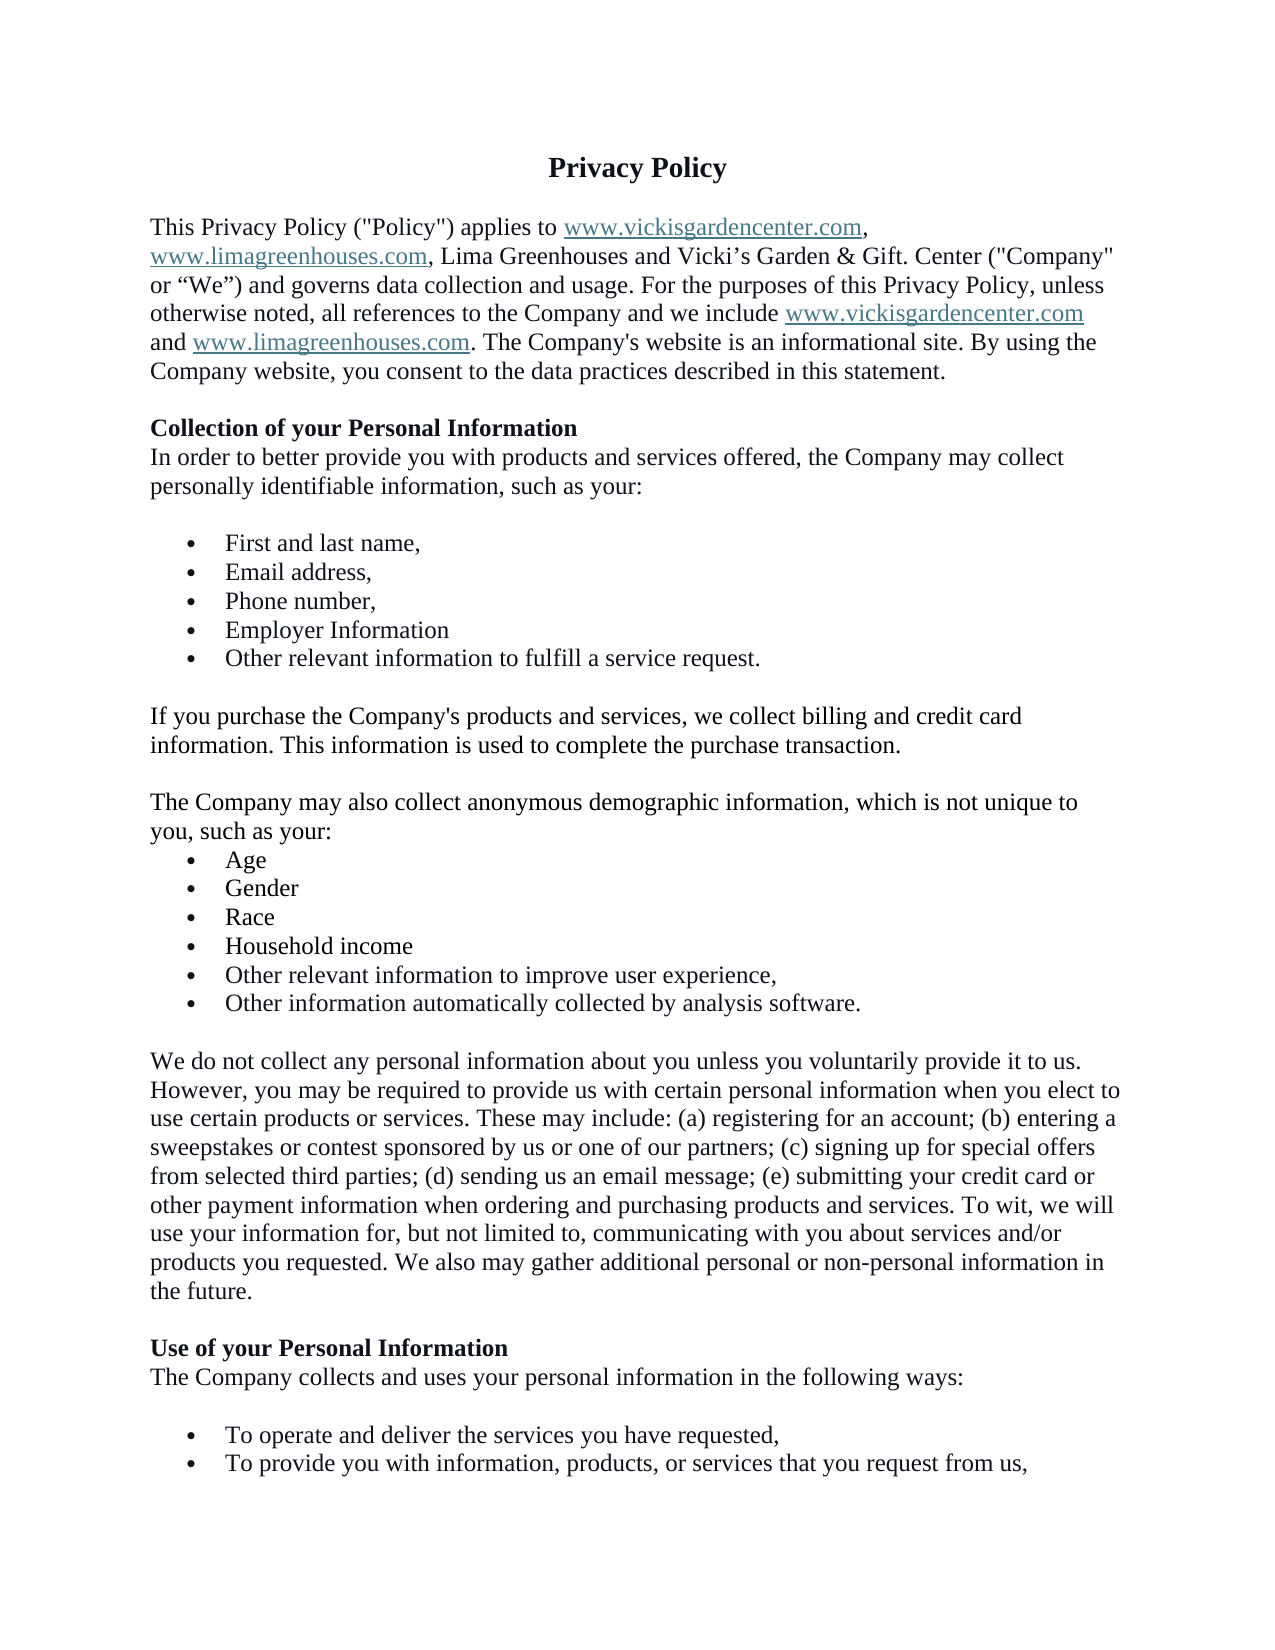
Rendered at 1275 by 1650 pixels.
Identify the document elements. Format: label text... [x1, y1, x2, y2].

text The Company may also collect anonymous demographic information, which is not unique to you, such as your: [150, 787, 1125, 845]
list To provide you with information, products, or services that you request from us, [187, 1448, 1125, 1477]
list Age [187, 845, 1125, 873]
list Other information automatically collected by analysis software. [187, 988, 1125, 1017]
list Email address, [187, 557, 1125, 586]
list Other relevant information to fulfill a service request. [187, 643, 1125, 672]
text If you purchase the Company's products and services, we collect billing and credit card information. This information is used to complete the purchase transaction. [150, 701, 1125, 758]
list Gender [187, 873, 1125, 902]
list Other relevant information to improve user experience, [187, 960, 1125, 988]
list Household income [187, 931, 1125, 960]
text Privacy Policy [150, 150, 1125, 183]
list Race [187, 902, 1125, 931]
text This Privacy Policy ("Policy") applies to www.vickisgardencenter.com, www.limagreenhouses.com, Lima Greenhouses and Vicki’s Garden & Gift. Center ("Company" or “We”) and governs data collection and usage. For the purposes of this Privacy Policy, unless otherwise noted, all references to the Company and we include www.vickisgardencenter.com and www.limagreenhouses.com. The Company's website is an informational site. By using the Company website, you consent to the data practices described in this statement. [150, 212, 1125, 385]
list To operate and deliver the services you have requested, [187, 1420, 1125, 1448]
text The Company collects and uses your personal information in the following ways: [150, 1362, 1125, 1391]
list Phone number, [187, 586, 1125, 615]
text Use of your Personal Information [150, 1333, 1125, 1362]
list First and last name, [187, 528, 1125, 557]
text We do not collect any personal information about you unless you voluntarily provide it to us. However, you may be required to provide us with certain personal information when you elect to use certain products or services. These may include: (a) registering for an account; (b) entering a sweepstakes or contest sponsored by us or one of our partners; (c) signing up for special offers from selected third parties; (d) sending us an email message; (e) submitting your credit card or other payment information when ordering and purchasing products and services. To wit, we will use your information for, but not limited to, communicating with you about services and/or products you requested. We also may gather additional personal or non-personal information in the future. [150, 1046, 1125, 1305]
text Collection of your Personal Information [150, 413, 1125, 442]
list Employer Information [187, 615, 1125, 643]
text In order to better provide you with products and services offered, the Company may collect personally identifiable information, such as your: [150, 442, 1125, 500]
